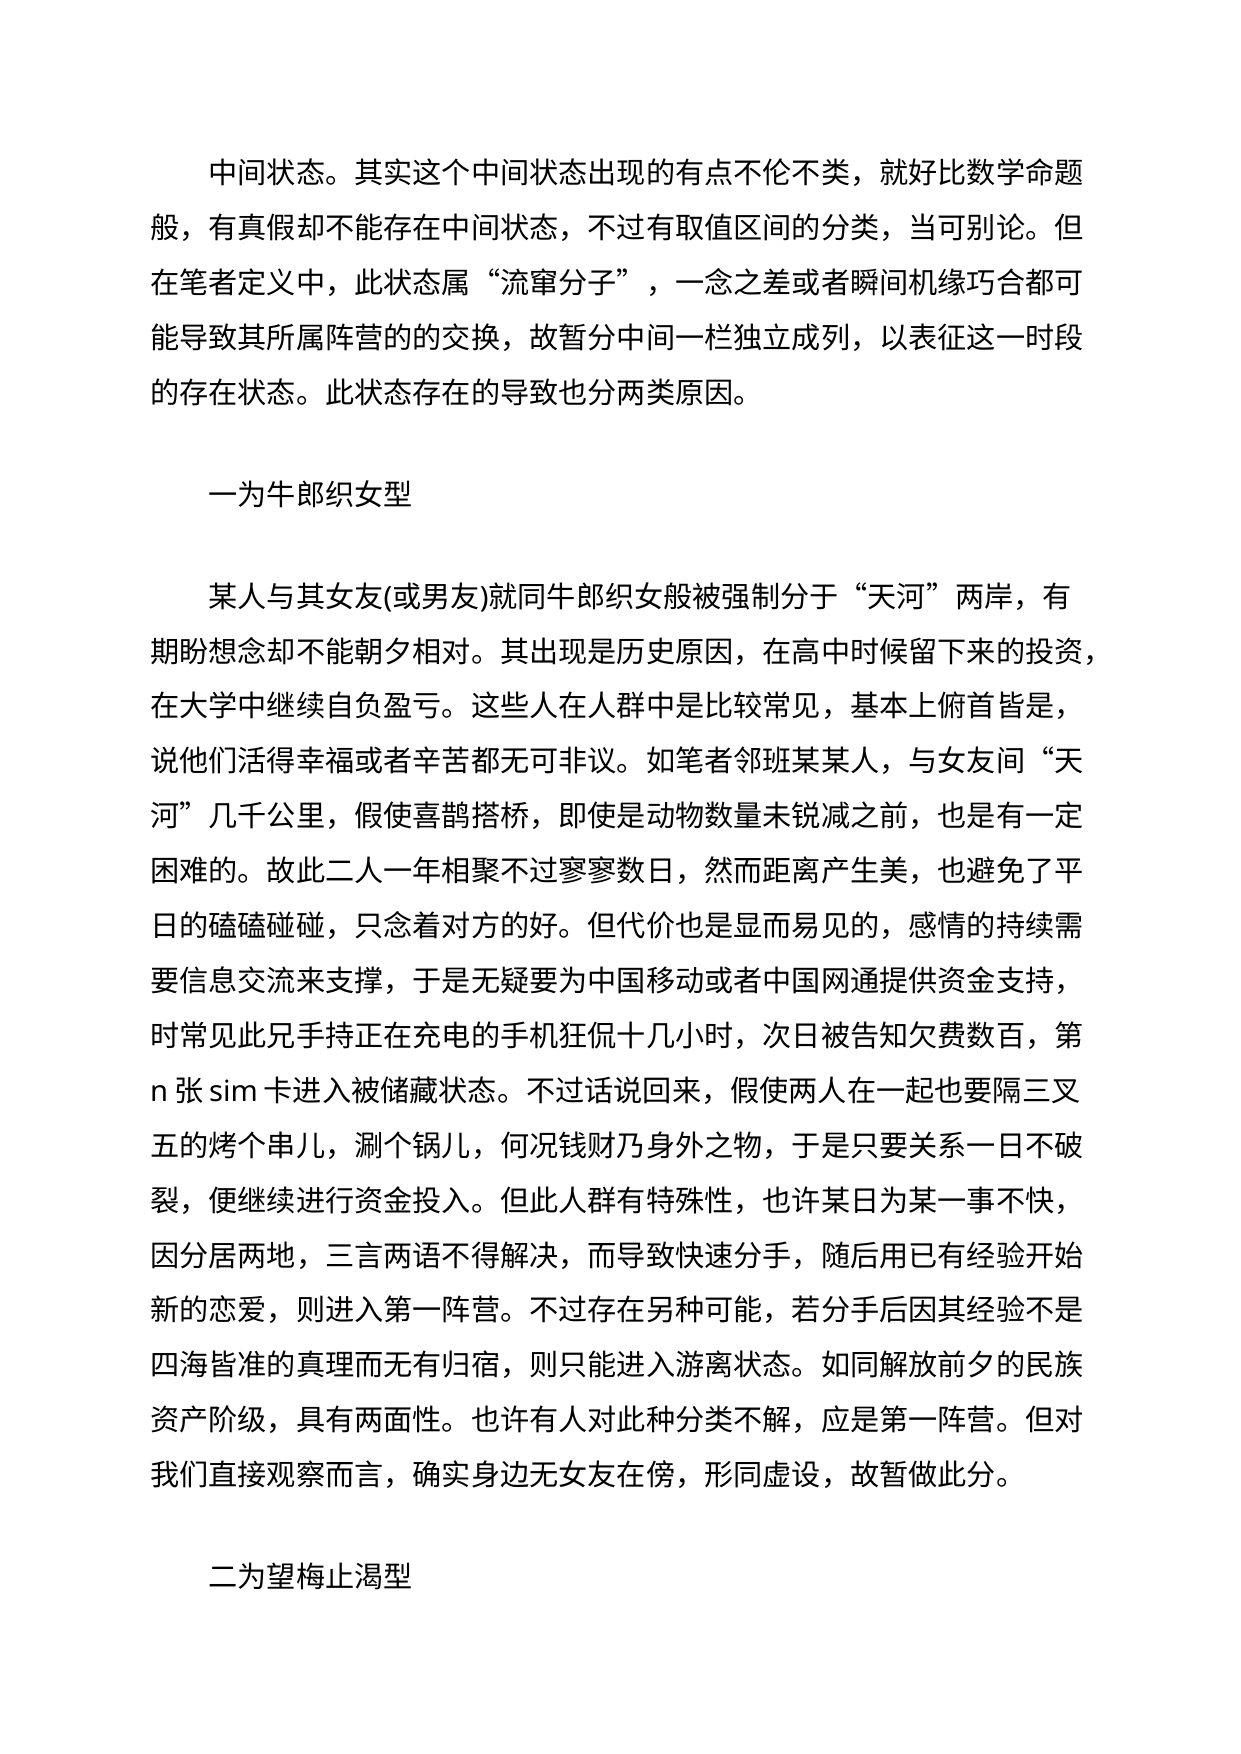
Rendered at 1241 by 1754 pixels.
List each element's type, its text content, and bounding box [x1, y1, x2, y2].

text 二为望梅止渴型 [150, 1553, 1090, 1596]
text 中间状态。其实这个中间状态出现的有点不伦不类，就好比数学命题般，有真假却不能存在中间状态，不过有取值区间的分类，当可别论。但在笔者定义中，此状态属“流窜分子”，一念之差或者瞬间机缘巧合都可能导致其所属阵营的的交换，故暂分中间一栏独立成列，以表征这一时段的存在状态。此状态存在的导致也分两类原因。 [150, 150, 1090, 412]
text 某人与其女友(或男友)就同牛郎织女般被强制分于“天河”两岸，有期盼想念却不能朝夕相对。其出现是历史原因，在高中时候留下来的投资，在大学中继续自负盈亏。这些人在人群中是比较常见，基本上俯首皆是，说他们活得幸福或者辛苦都无可非议。如笔者邻班某某人，与女友间“天河”几千公里，假使喜鹊搭桥，即使是动物数量未锐减之前，也是有一定困难的。故此二人一年相聚不过寥寥数日，然而距离产生美，也避免了平日的磕磕碰碰，只念着对方的好。但代价也是显而易见的，感情的持续需要信息交流来支撑，于是无疑要为中国移动或者中国网通提供资金支持，时常见此兄手持正在充电的手机狂侃十几小时，次日被告知欠费数百，第n张sim卡进入被储藏状态。不过话说回来，假使两人在一起也要隔三叉五的烤个串儿，涮个锅儿，何况钱财乃身外之物，于是只要关系一日不破裂，便继续进行资金投入。但此人群有特殊性，也许某日为某一事不快，因分居两地，三言两语不得解决，而导致快速分手，随后用已有经验开始新的恋爱，则进入第一阵营。不过存在另种可能，若分手后因其经验不是四海皆准的真理而无有归宿，则只能进入游离状态。如同解放前夕的民族资产阶级，具有两面性。也许有人对此种分类不解，应是第一阵营。但对我们直接观察而言，确实身边无女友在傍，形同虚设，故暂做此分。 [150, 573, 1090, 1494]
text 一为牛郎织女型 [150, 471, 1090, 514]
